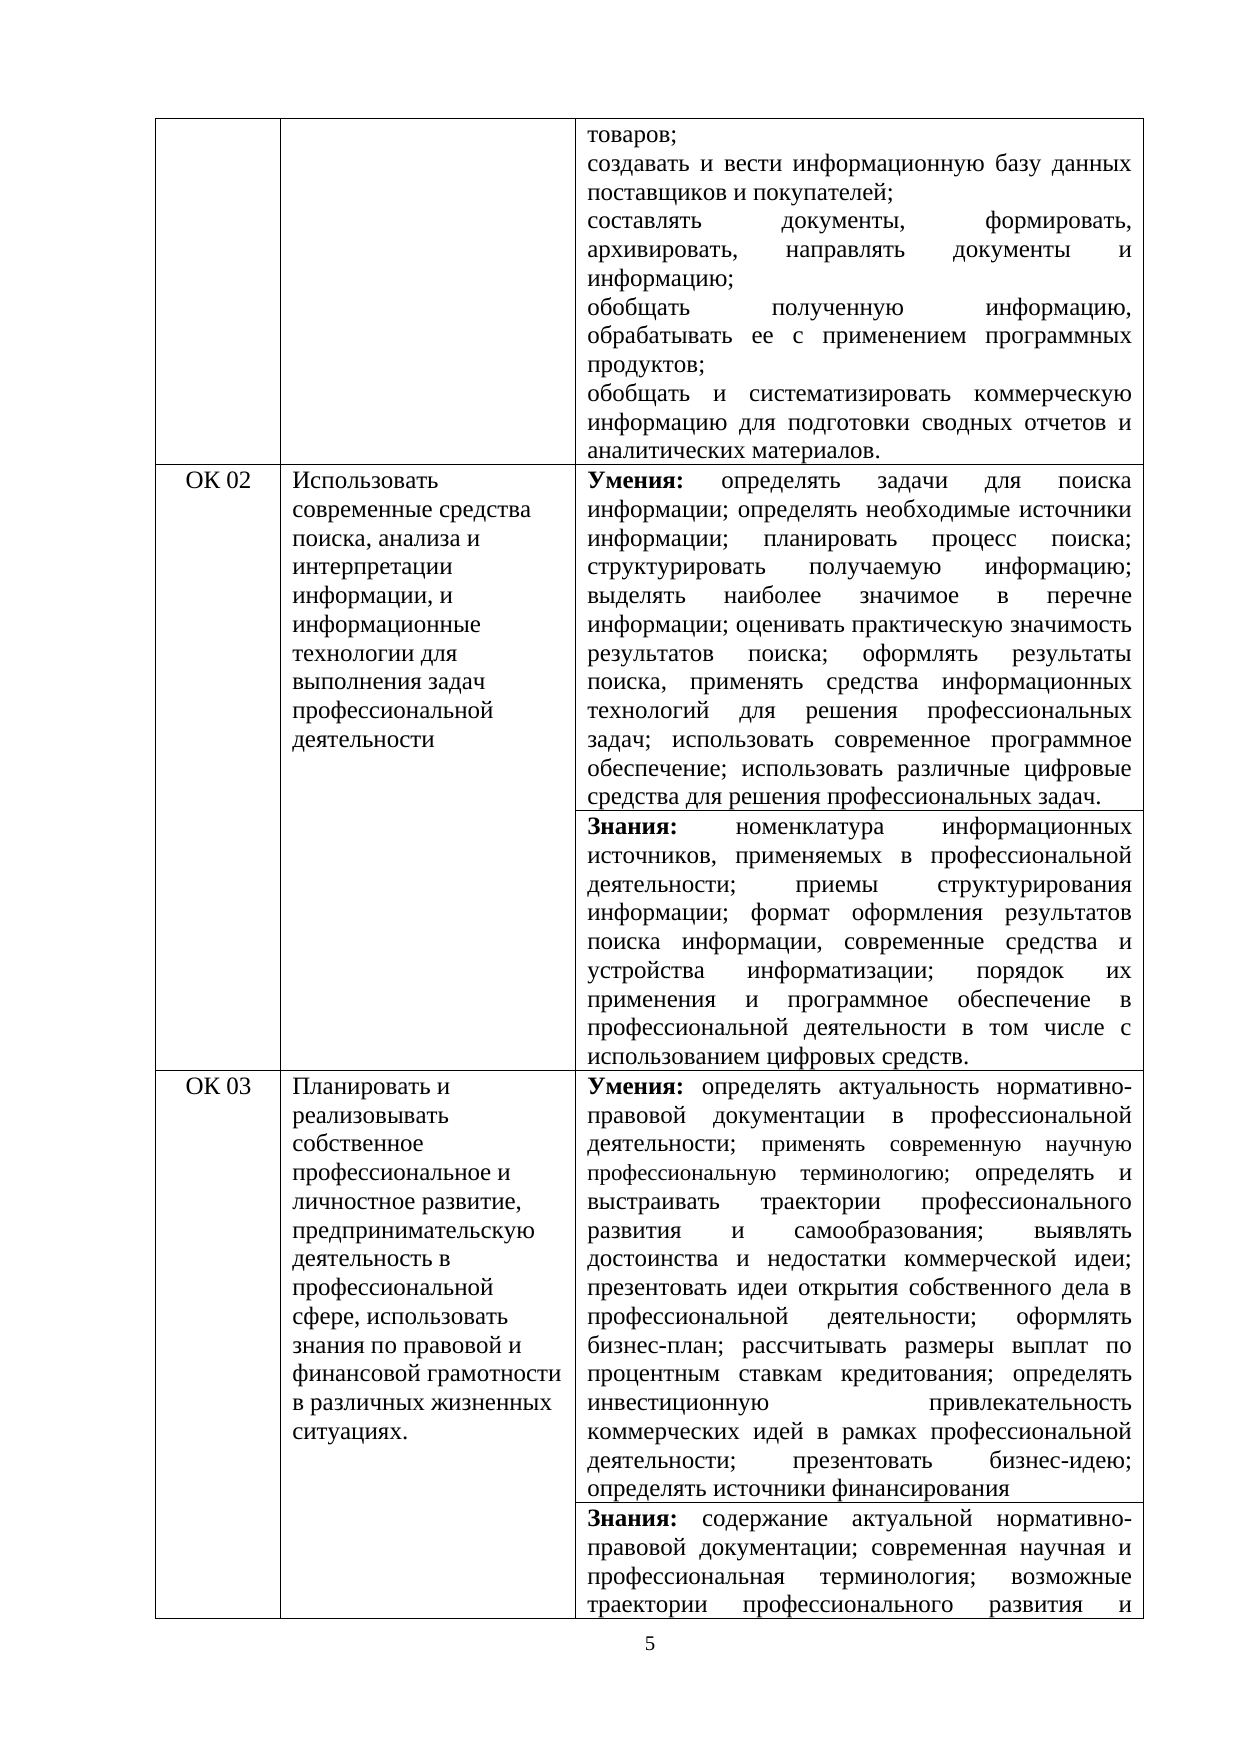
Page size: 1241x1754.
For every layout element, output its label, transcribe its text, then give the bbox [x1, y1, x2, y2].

table_cell ОК 02 [156, 465, 280, 1070]
table_cell Знания: номенклатура информационных источников, применяемых в профессиональной деятельности; приемы структурирования информации; формат оформления результатов поиска информации, современные средства и устройства информатизации; порядок их применения и программное обеспечение в профессиональной деятельности в том числе с использованием цифровых средств. [576, 811, 1143, 1070]
table_cell ОК 03 [156, 1071, 280, 1618]
table_cell Умения: определять задачи для поиска информации; определять необходимые источники информации; планировать процесс поиска; структурировать получаемую информацию; выделять наиболее значимое в перечне информации; оценивать практическую значимость результатов поиска; оформлять результаты поиска, применять средства информационных технологий для решения профессиональных задач; использовать современное программное обеспечение; использовать различные цифровые средства для решения профессиональных задач. [576, 465, 1143, 810]
table_cell Планировать и реализовывать собственное профессиональное и личностное развитие, предпринимательскую деятельность в профессиональной сфере, использовать знания по правовой и финансовой грамотности в различных жизненных ситуациях. [281, 1071, 575, 1618]
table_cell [576, 1503, 1143, 1618]
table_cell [576, 119, 1143, 464]
table_cell Умения: определять актуальность нормативно-правовой документации в профессиональной деятельности; применять современную научную профессиональную терминологию; определять и выстраивать траектории профессионального развития и самообразования; выявлять достоинства и недостатки коммерческой идеи; презентовать идеи открытия собственного дела в профессиональной деятельности; оформлять бизнес-план; рассчитывать размеры выплат по процентным ставкам кредитования; определять инвестиционную привлекательность коммерческих идей в рамках профессиональной деятельности; презентовать бизнес-идею; определять источники финансирования [576, 1071, 1143, 1502]
table_cell Использовать современные средства поиска, анализа и интерпретации информации, и информационные технологии для выполнения задач профессиональной деятельности [281, 465, 575, 1070]
